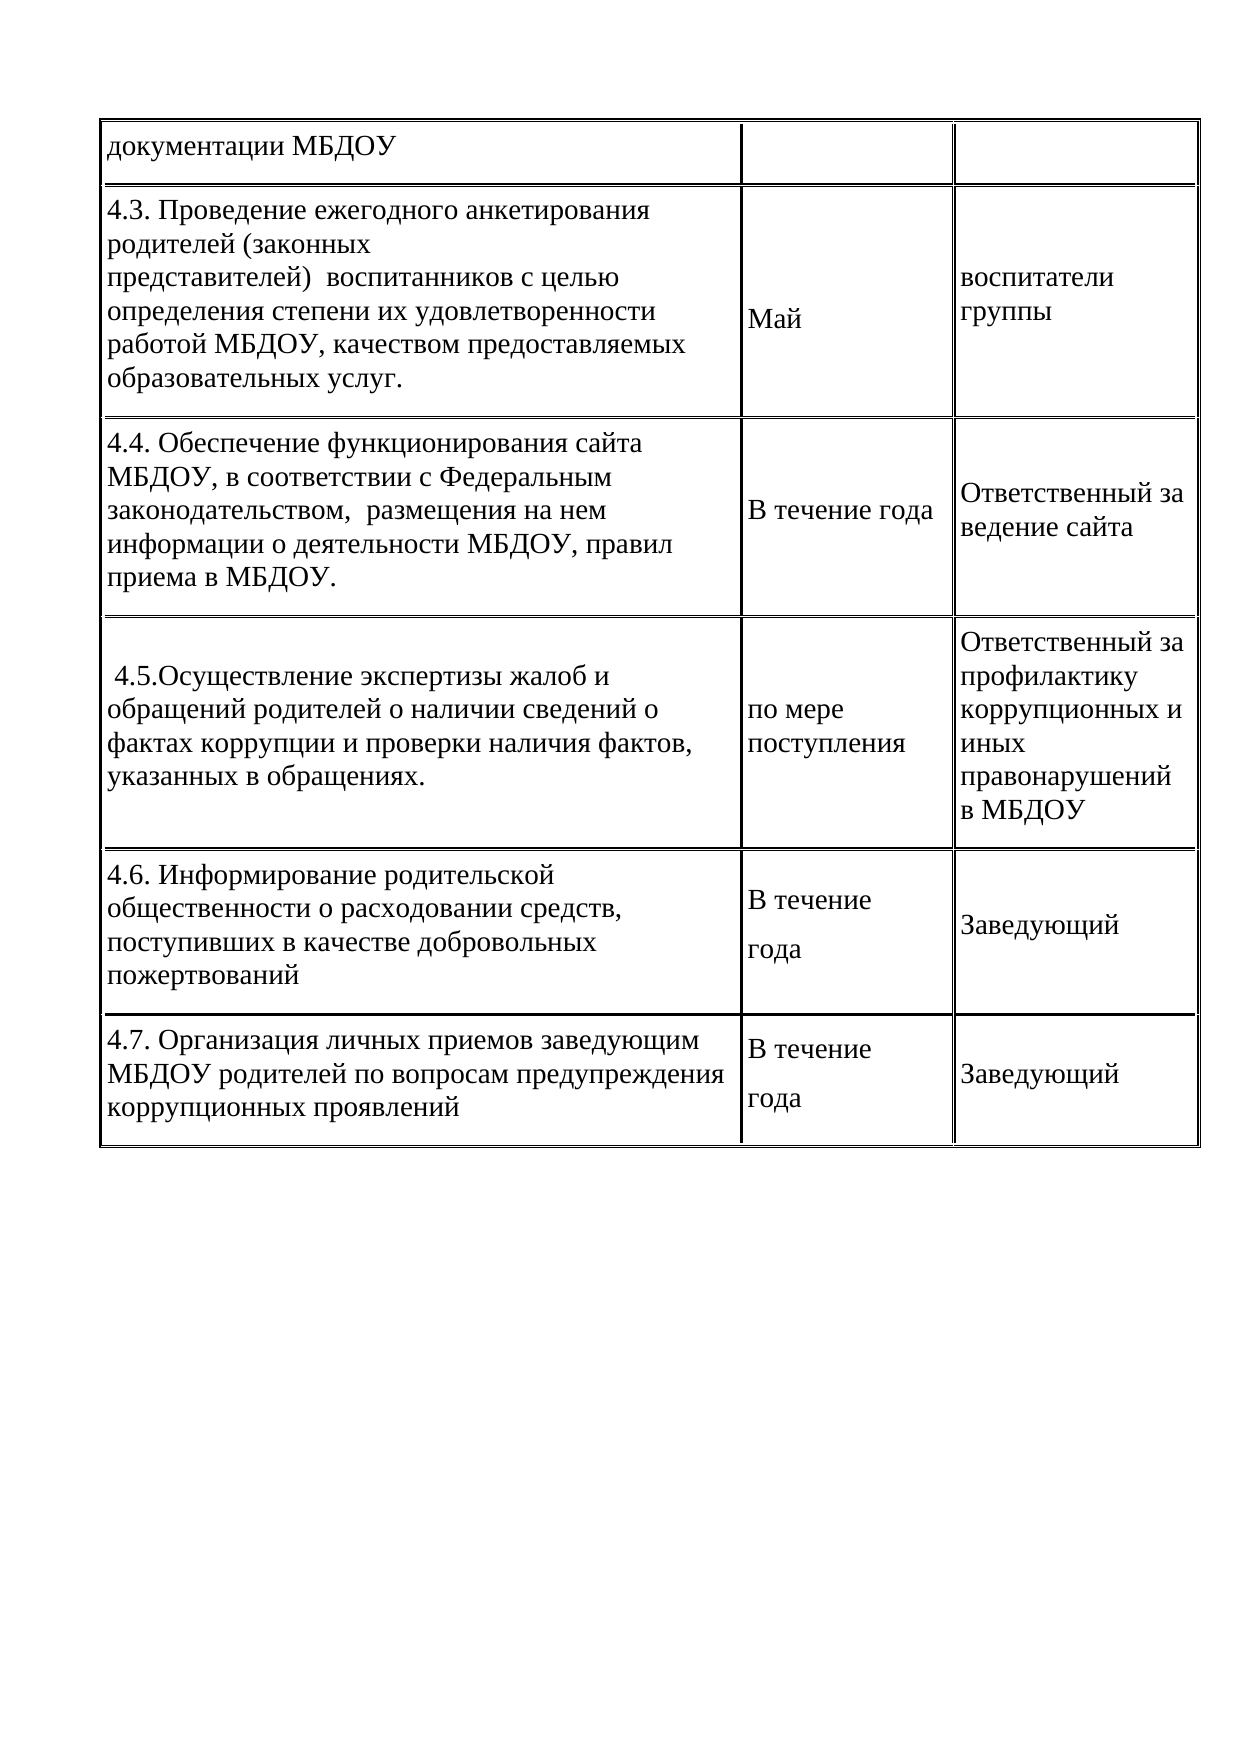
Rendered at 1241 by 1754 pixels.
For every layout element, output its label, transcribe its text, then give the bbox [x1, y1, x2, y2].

table_cell Ответственный за профилактику коррупционных и иных правонарушений в МБДОУ [954, 615, 1199, 847]
table_cell В течение года [743, 851, 952, 1013]
table_cell В течение года [741, 1013, 954, 1145]
table_cell В течение года [743, 419, 952, 615]
table_cell В течение года [741, 120, 954, 183]
table_cell Ответственный за ведение сайта [954, 416, 1199, 615]
table_cell по мере поступления [743, 618, 952, 847]
table_cell 4.7. Организация личных приемов заведующим МБДОУ родителей по вопросам предупреждения коррупционных проявлений [101, 1013, 741, 1145]
table_cell 4.4. Обеспечение функционирования сайта МБДОУ, в соответствии с Федеральным законодательством, размещения на нем информации о деятельности МБДОУ, правил приема в МБДОУ. [101, 416, 741, 615]
table_cell 4.3. Проведение ежегодного анкетирования родителей (законных представителей) воспитанников с целью определения степени их удовлетворенности работой МБДОУ, качеством предоставляемых образовательных услуг. [102, 183, 740, 416]
table_cell воспитатели группы [956, 183, 1198, 416]
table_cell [102, 122, 741, 183]
table_cell 4.5.Осуществление экспертизы жалоб и обращений родителей о наличии сведений о фактах коррупции и проверки наличия фактов, указанных в обращениях. [101, 615, 741, 847]
table_cell Заведующий [956, 847, 1198, 1013]
table_cell Заведующий [954, 122, 1197, 183]
table_cell Заведующий [954, 1013, 1199, 1145]
table_cell 4.6. Информирование родительской общественности о расходовании средств, поступивших в качестве добровольных пожертвований [102, 847, 740, 1013]
table_cell Май [743, 187, 952, 416]
